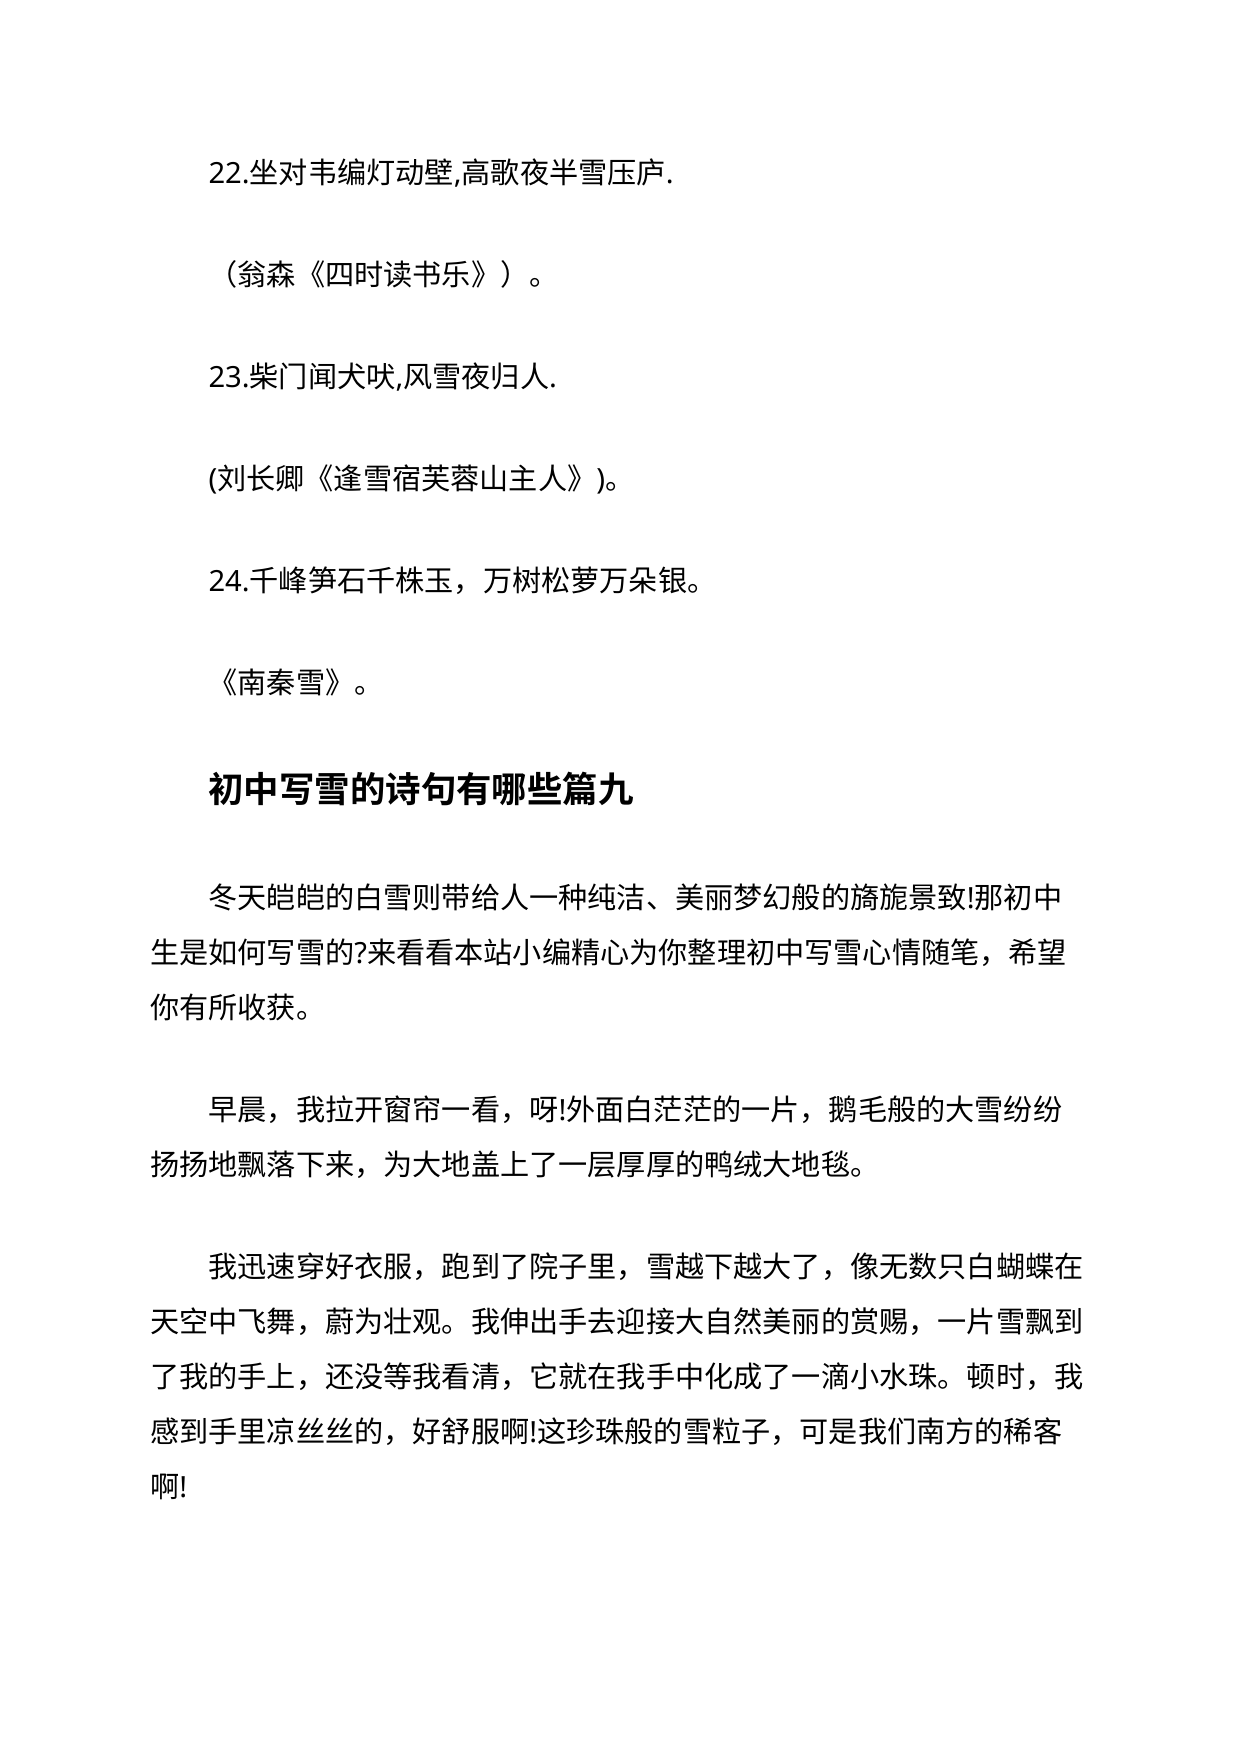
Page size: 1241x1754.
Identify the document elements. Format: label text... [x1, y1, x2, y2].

text 《南秦雪》。 [150, 660, 1090, 702]
text 我迅速穿好衣服，跑到了院子里，雪越下越大了，像无数只白蝴蝶在天空中飞舞，蔚为壮观。我伸出手去迎接大自然美丽的赏赐，一片雪飘到了我的手上，还没等我看清，它就在我手中化成了一滴小水珠。顿时，我感到手里凉丝丝的，好舒服啊!这珍珠般的雪粒子，可是我们南方的稀客啊! [150, 1243, 1090, 1506]
text 22.坐对韦编灯动壁,高歌夜半雪压庐. [150, 150, 1090, 192]
text 早晨，我拉开窗帘一看，呀!外面白茫茫的一片，鹅毛般的大雪纷纷扬扬地飘落下来，为大地盖上了一层厚厚的鸭绒大地毯。 [150, 1087, 1090, 1184]
text 23.柴门闻犬吠,风雪夜归人. [150, 354, 1090, 396]
text 冬天皑皑的白雪则带给人一种纯洁、美丽梦幻般的旖旎景致!那初中生是如何写雪的?来看看本站小编精心为你整理初中写雪心情随笔，希望你有所收获。 [150, 875, 1090, 1027]
text 24.千峰笋石千株玉，万树松萝万朵银。 [150, 558, 1090, 600]
text (刘长卿《逢雪宿芙蓉山主人》)。 [150, 456, 1090, 498]
text 初中写雪的诗句有哪些篇九 [150, 761, 1090, 813]
text （翁森《四时读书乐》）。 [150, 252, 1090, 294]
